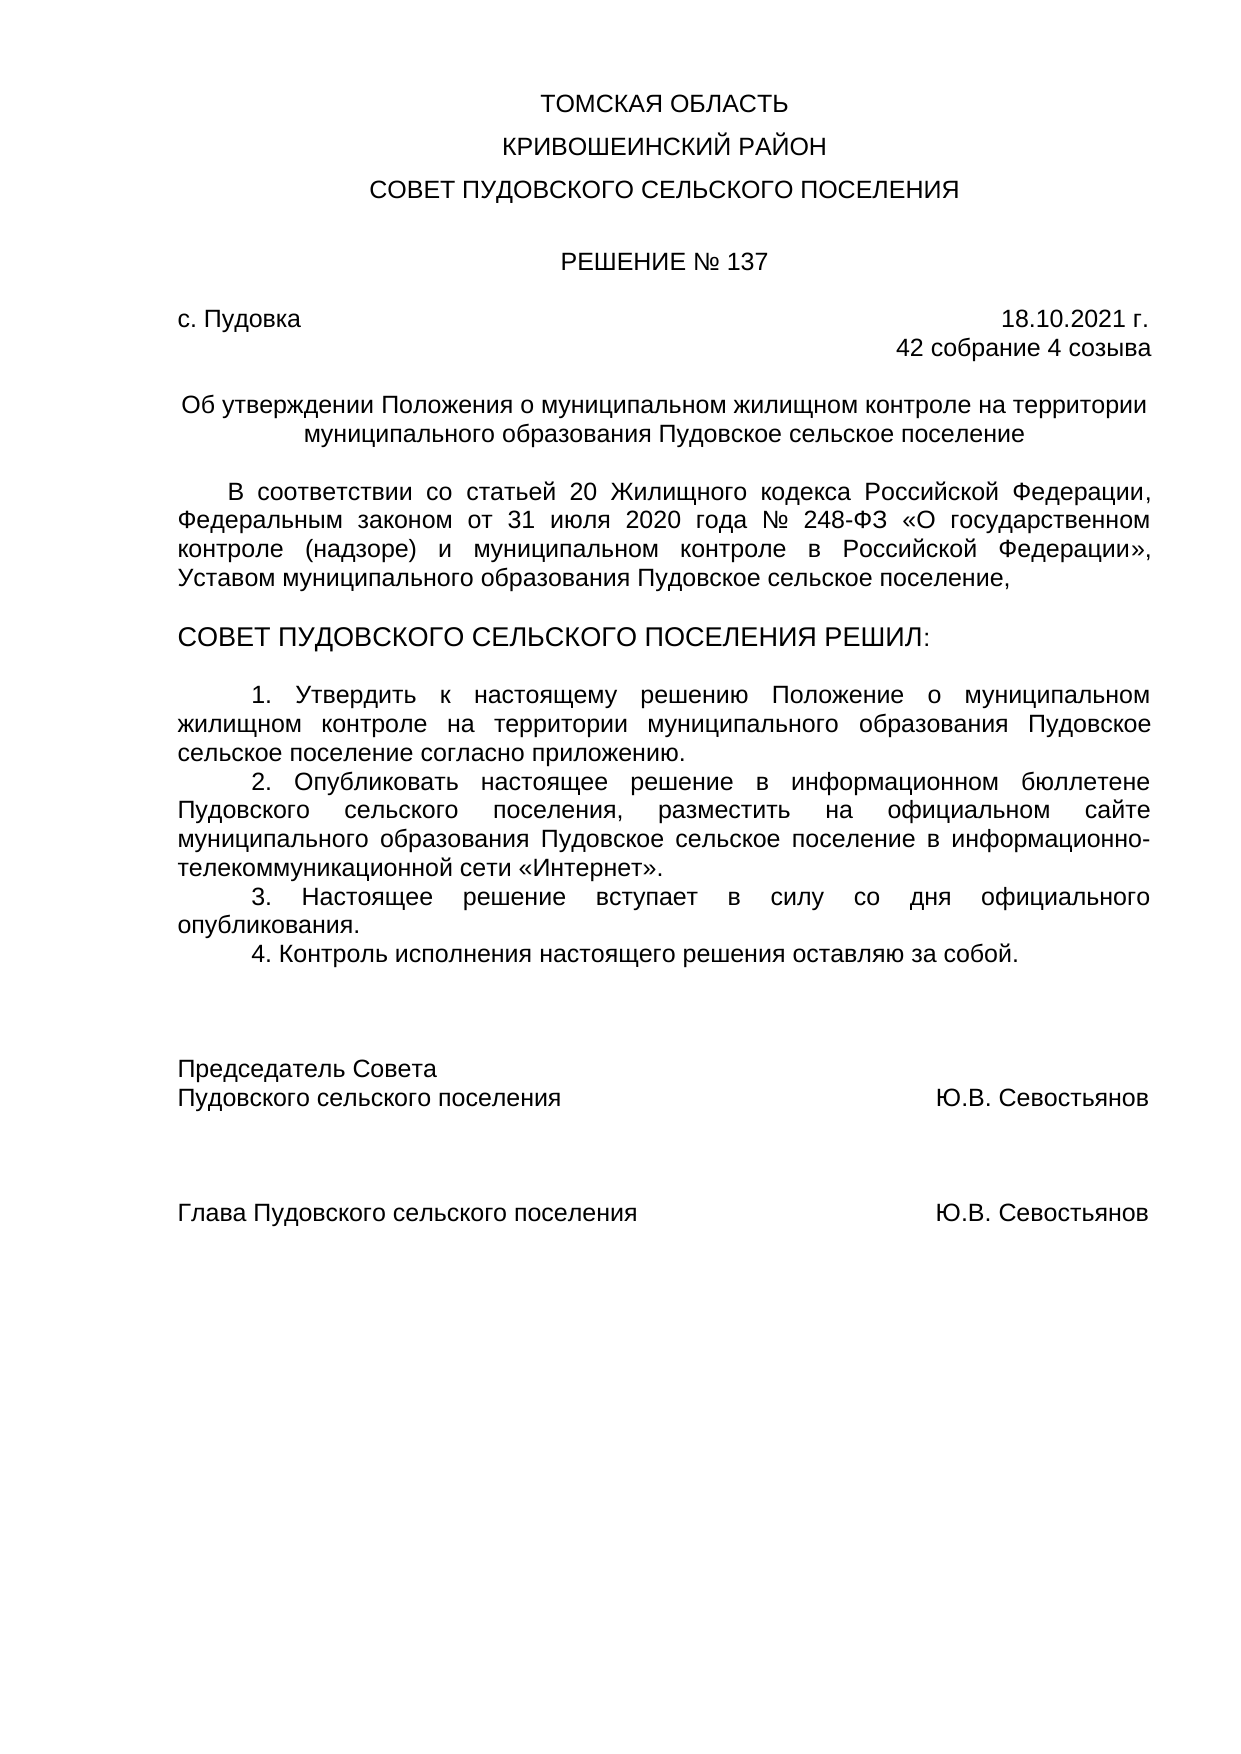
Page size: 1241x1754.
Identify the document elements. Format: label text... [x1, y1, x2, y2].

text 3. Настоящее решение вступает в силу со дня официального опубликования. [177, 882, 1152, 939]
text 2. Опубликовать настоящее решение в информационном бюллетене Пудовского сельского поселения, разместить на официальном сайте муниципального образования Пудовское сельское поселение в информационно-телекоммуникационной сети «Интернет». [177, 767, 1152, 882]
text с. Пудовка 18.10.2021 г. [177, 304, 1152, 333]
text 4. Контроль исполнения настоящего решения оставляю за собой. [177, 939, 1152, 968]
text В соответствии со статьей 20 Жилищного кодекса Российской Федерации, Федеральным законом от 31 июля 2020 года № 248-ФЗ «О государственном контроле (надзоре) и муниципальном контроле в Российской Федерации», Уставом муниципального образования Пудовское сельское поселение, [177, 477, 1152, 592]
text Председатель Совета [177, 1054, 1152, 1083]
text СОВЕТ ПУДОВСКОГО СЕЛЬСКОГО ПОСЕЛЕНИЯ [177, 175, 1152, 204]
text РЕШЕНИЕ № 137 [177, 247, 1152, 276]
text Пудовского сельского поселения Ю.В. Севостьянов [177, 1083, 1152, 1112]
text 1. Утвердить к настоящему решению Положение о муниципальном жилищном контроле на территории муниципального образования Пудовское сельское поселение согласно приложению. [177, 681, 1152, 767]
text КРИВОШЕИНСКИЙ РАЙОН [177, 132, 1152, 161]
text Об утверждении Положения о муниципальном жилищном контроле на территории муниципального образования Пудовское сельское поселение [177, 391, 1152, 448]
text ТОМСКАЯ ОБЛАСТЬ [177, 89, 1152, 117]
text 42 собрание 4 созыва [177, 333, 1152, 362]
text Глава Пудовского сельского поселения Ю.В. Севостьянов [177, 1198, 1152, 1227]
text СОВЕТ ПУДОВСКОГО СЕЛЬСКОГО ПОСЕЛЕНИЯ РЕШИЛ: [177, 621, 1152, 681]
